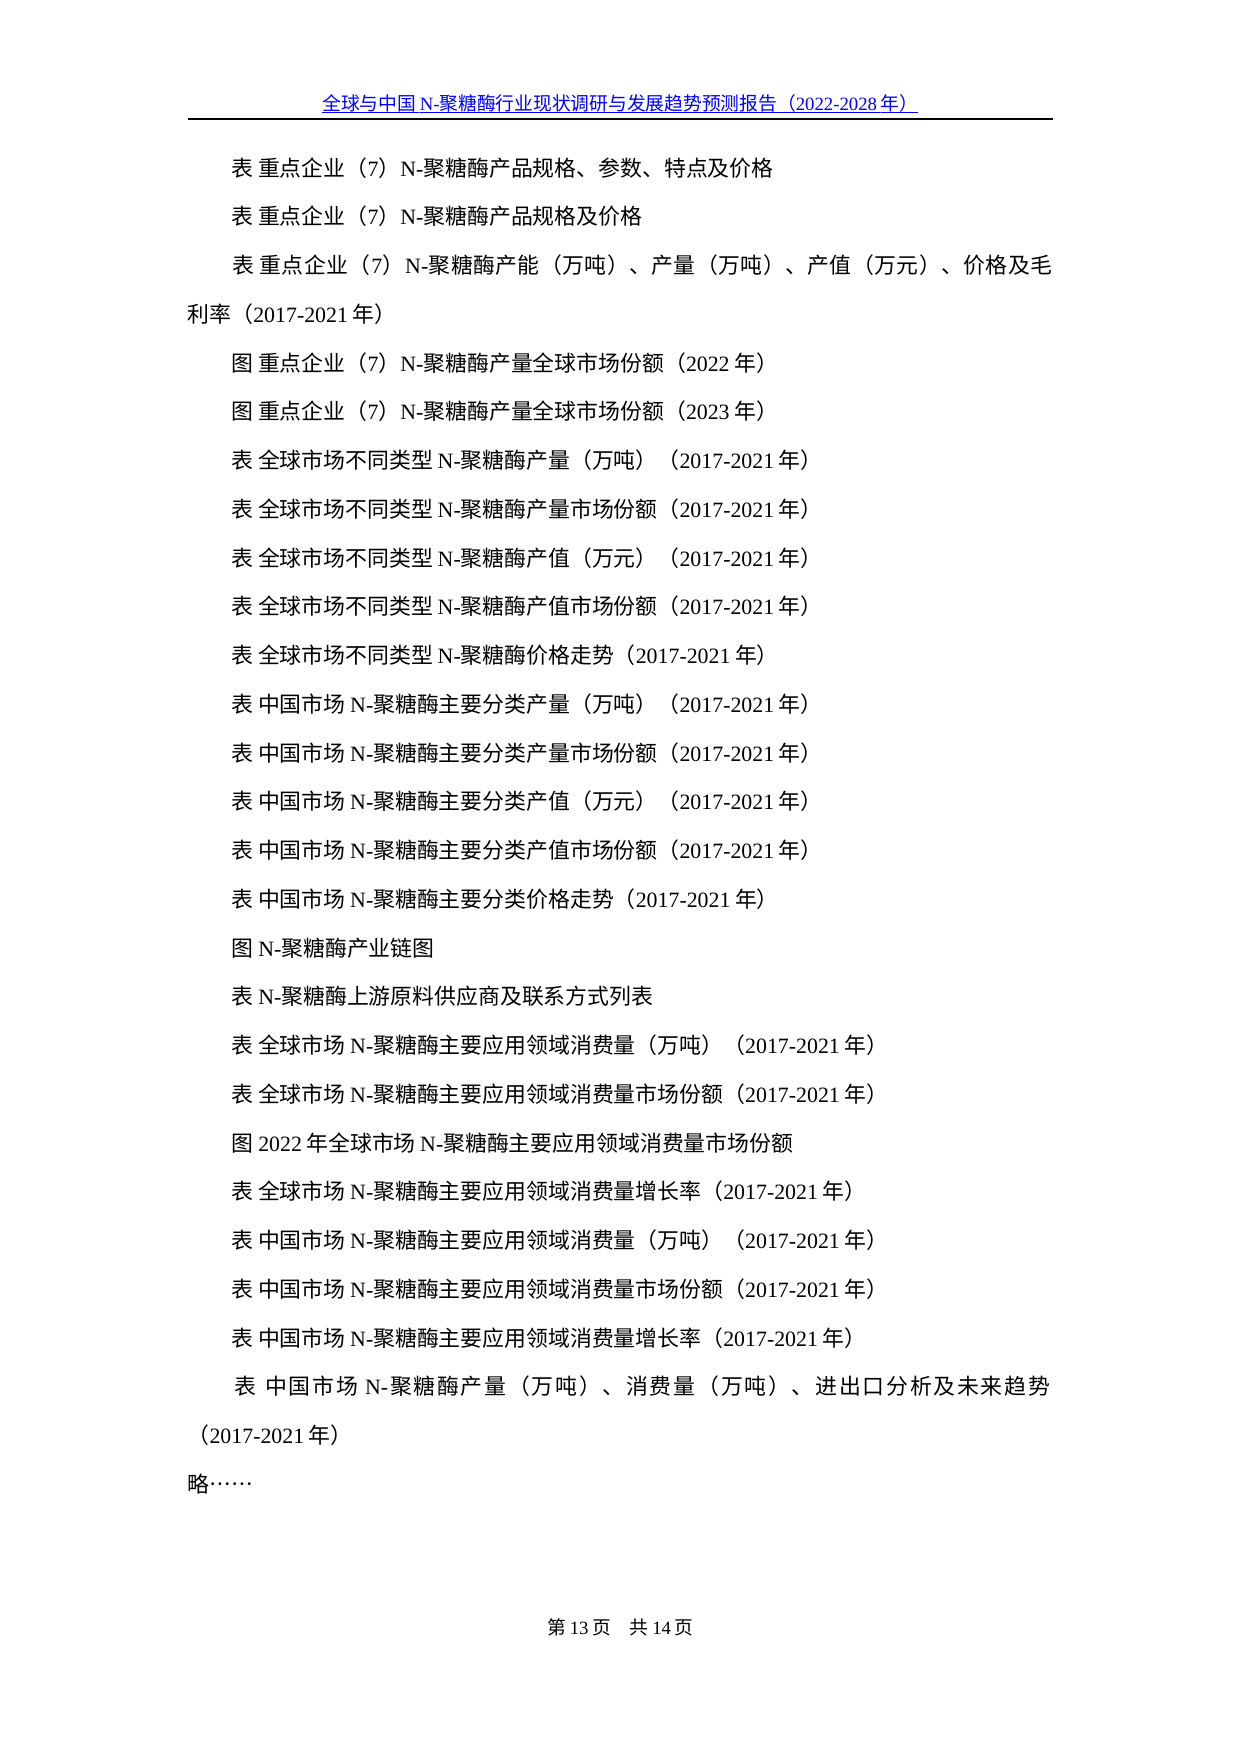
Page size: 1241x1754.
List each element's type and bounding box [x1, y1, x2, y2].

text [187, 150, 1053, 1499]
